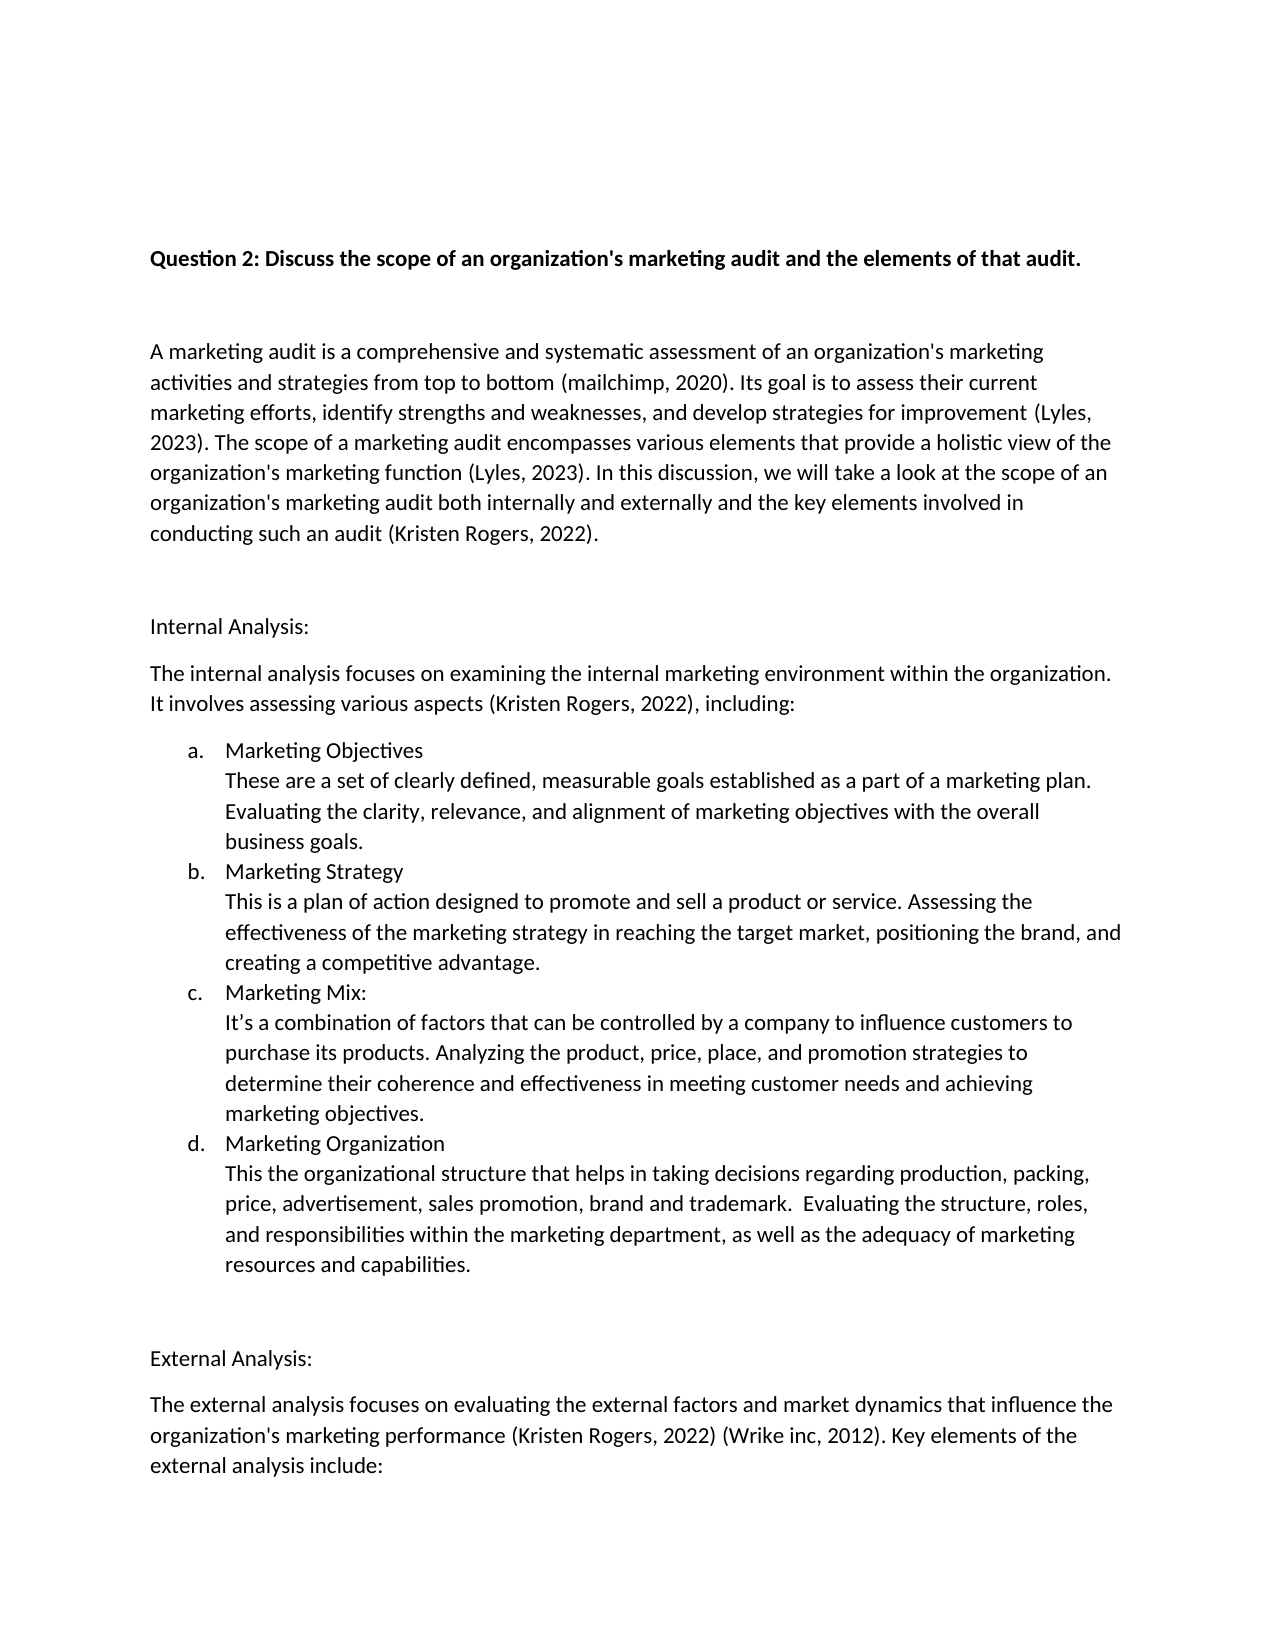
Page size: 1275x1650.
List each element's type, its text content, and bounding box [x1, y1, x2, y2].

list It’s a combination of factors that can be controlled by a company to influence customers to purchase its products. Analyzing the product, price, place, and promotion strategies to determine their coherence and effectiveness in meeting customer needs and achieving marketing objectives. [225, 1008, 1125, 1127]
text Internal Analysis: [150, 612, 1125, 641]
text The internal analysis focuses on examining the internal marketing environment within the organization. It involves assessing various aspects, including: [150, 659, 1125, 718]
text The external analysis focuses on evaluating the external factors and market dynamics that influence the organization's marketing performance. Key elements of the external analysis include: [150, 1391, 1125, 1479]
list This is a plan of action designed to promote and sell a product or service. Assessing the effectiveness of the marketing strategy in reaching the target market, positioning the brand, and creating a competitive advantage. [225, 887, 1125, 976]
list Marketing Objectives [187, 736, 1125, 764]
text External Analysis: [150, 1344, 1125, 1372]
list Marketing Strategy [187, 857, 1125, 885]
list Marketing Organization [187, 1129, 1125, 1157]
text A marketing audit is a comprehensive and systematic assessment of an organization's marketing activities and strategies from top to bottom. Its goal is to assess their current marketing efforts, identify strengths and weaknesses, and develop strategies for improvement. The scope of a marketing audit encompasses various elements that provide a holistic view of the organization's marketing function. In this discussion, we will take a look at the scope of an organization's marketing audit both internally and externally and the key elements involved in conducting such an audit . [150, 337, 1125, 547]
list This the organizational structure that helps in taking decisions regarding production, packing, price, advertisement, sales promotion, brand and trademark. Evaluating the structure, roles, and responsibilities within the marketing department, as well as the adequacy of marketing resources and capabilities. [225, 1159, 1125, 1278]
text Question 2: Discuss the scope of an organization's marketing audit and the elements of that audit. [150, 244, 1125, 272]
list These are a set of clearly defined, measurable goals established as a part of a marketing plan. Evaluating the clarity, relevance, and alignment of marketing objectives with the overall business goals. [225, 767, 1125, 855]
list Marketing Mix: [187, 978, 1125, 1006]
